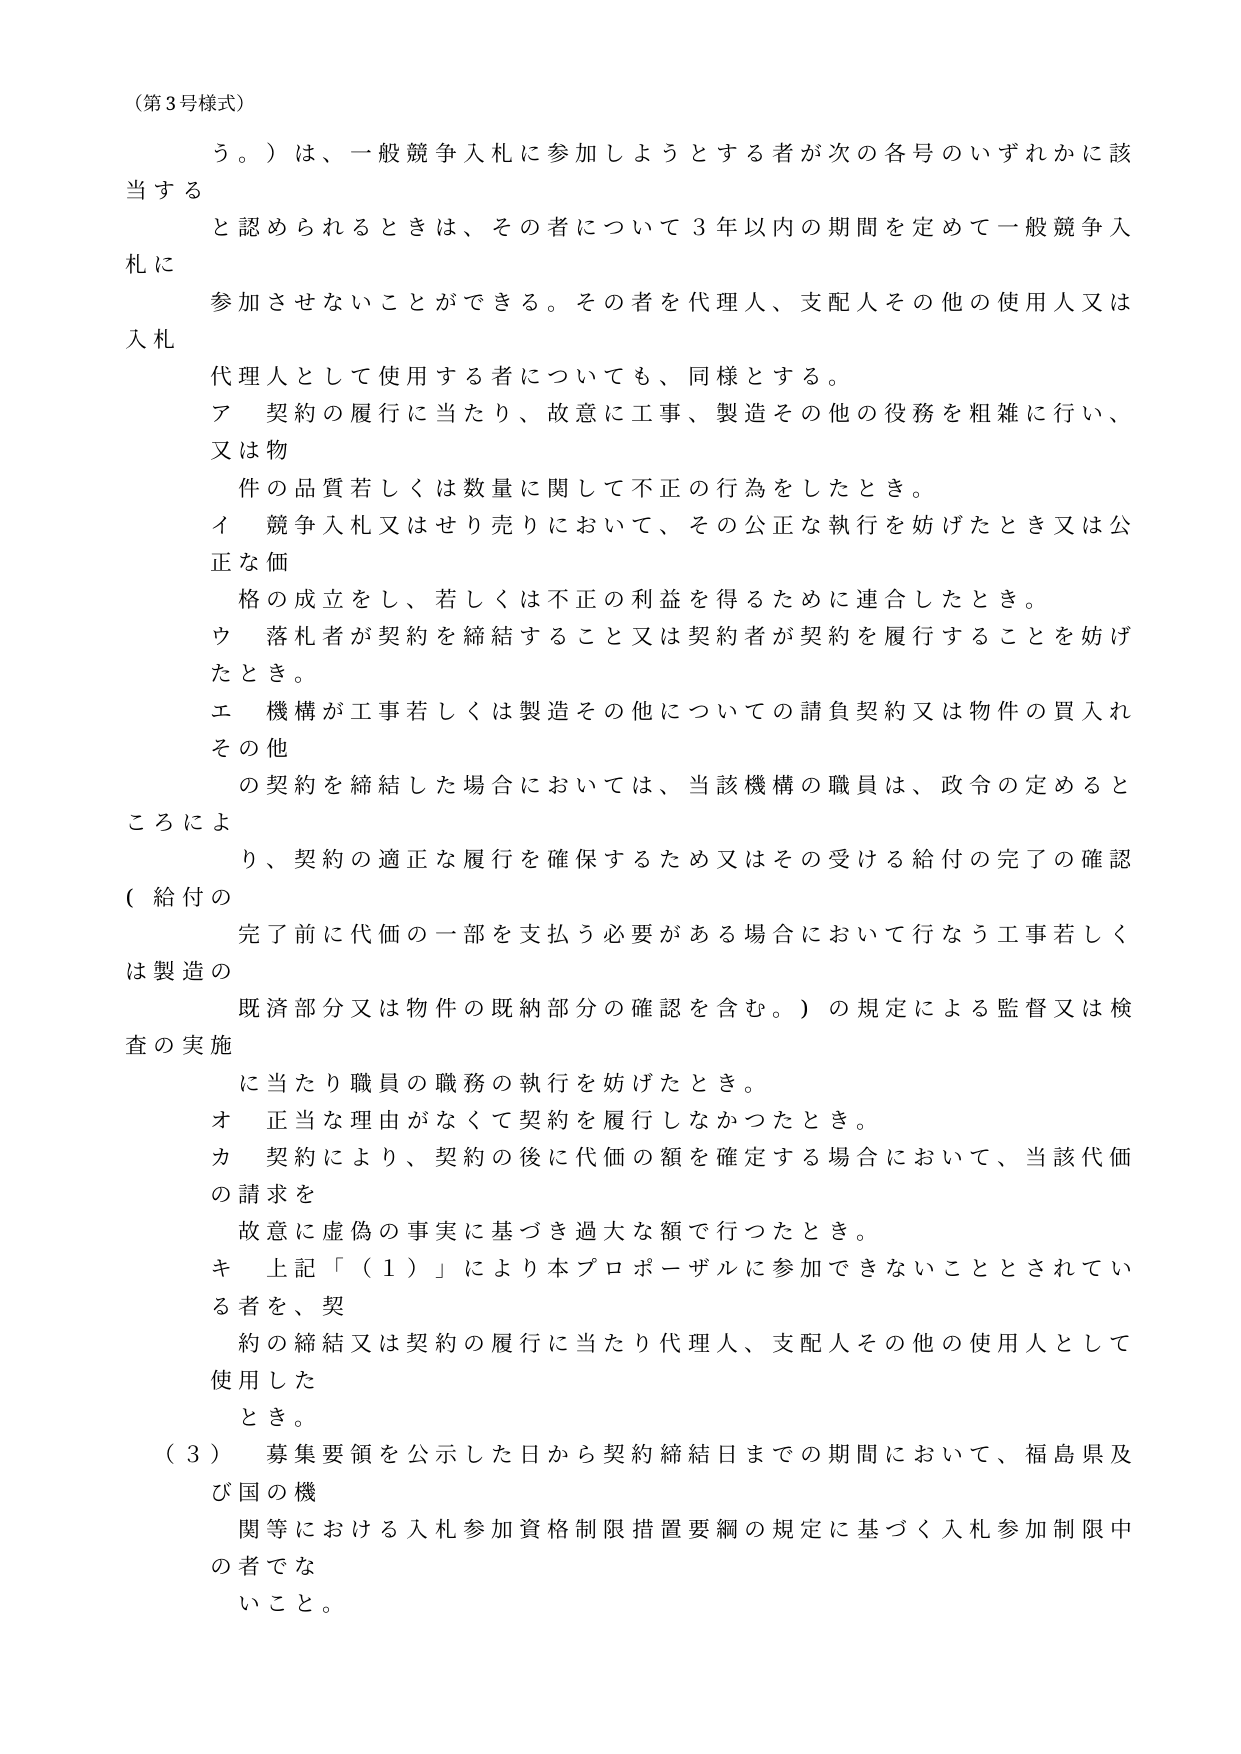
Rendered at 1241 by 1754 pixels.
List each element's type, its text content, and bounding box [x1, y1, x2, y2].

text （３） 募集要領を公示した日から契約締結日までの期間において、福島県及び国の機 [151, 1435, 1138, 1509]
text 件の品質若しくは数量に関して不正の行為をしたとき。 [126, 468, 1138, 505]
text り、契約の適正な履行を確保するため又はその受ける給付の完了の確認(給付の [126, 840, 1138, 914]
text 参加させないことができる。その者を代理人、支配人その他の使用人又は入札 [126, 282, 1138, 356]
text 約の締結又は契約の履行に当たり代理人、支配人その他の使用人として使用した [201, 1323, 1138, 1398]
text 格の成立をし、若しくは不正の利益を得るために連合したとき。 [126, 579, 1138, 617]
text に当たり職員の職務の執行を妨げたとき。 [126, 1063, 1138, 1100]
text イ 競争入札又はせり売りにおいて、その公正な執行を妨げたとき又は公正な価 [201, 505, 1138, 579]
text キ 上記「（１）」により本プロポーザルに参加できないこととされている者を、契 [201, 1249, 1138, 1323]
text の契約を締結した場合においては、当該機構の職員は、政令の定めるところによ [126, 765, 1138, 840]
text う。）は、一般競争入札に参加しようとする者が次の各号のいずれかに該当する [126, 133, 1138, 208]
text 既済部分又は物件の既納部分の確認を含む。)の規定による監督又は検査の実施 [126, 988, 1138, 1063]
text と認められるときは、その者について３年以内の期間を定めて一般競争入札に [126, 208, 1138, 282]
text とき。 [201, 1398, 1138, 1435]
text カ 契約により、契約の後に代価の額を確定する場合において、当該代価の請求を [201, 1137, 1138, 1212]
text ウ 落札者が契約を締結すること又は契約者が契約を履行することを妨げたとき。 [201, 617, 1138, 691]
text 故意に虚偽の事実に基づき過大な額で行つたとき。 [201, 1212, 1138, 1249]
text 完了前に代価の一部を支払う必要がある場合において行なう工事若しくは製造の [126, 914, 1138, 988]
text エ 機構が工事若しくは製造その他についての請負契約又は物件の買入れその他 [201, 691, 1138, 765]
text いこと。 [201, 1583, 1138, 1621]
text オ 正当な理由がなくて契約を履行しなかつたとき。 [201, 1100, 1138, 1137]
text ア 契約の履行に当たり、故意に工事、製造その他の役務を粗雑に行い、又は物 [201, 393, 1138, 468]
text 関等における入札参加資格制限措置要綱の規定に基づく入札参加制限中の者でな [201, 1509, 1138, 1583]
text 代理人として使用する者についても、同様とする。 [126, 356, 1138, 393]
